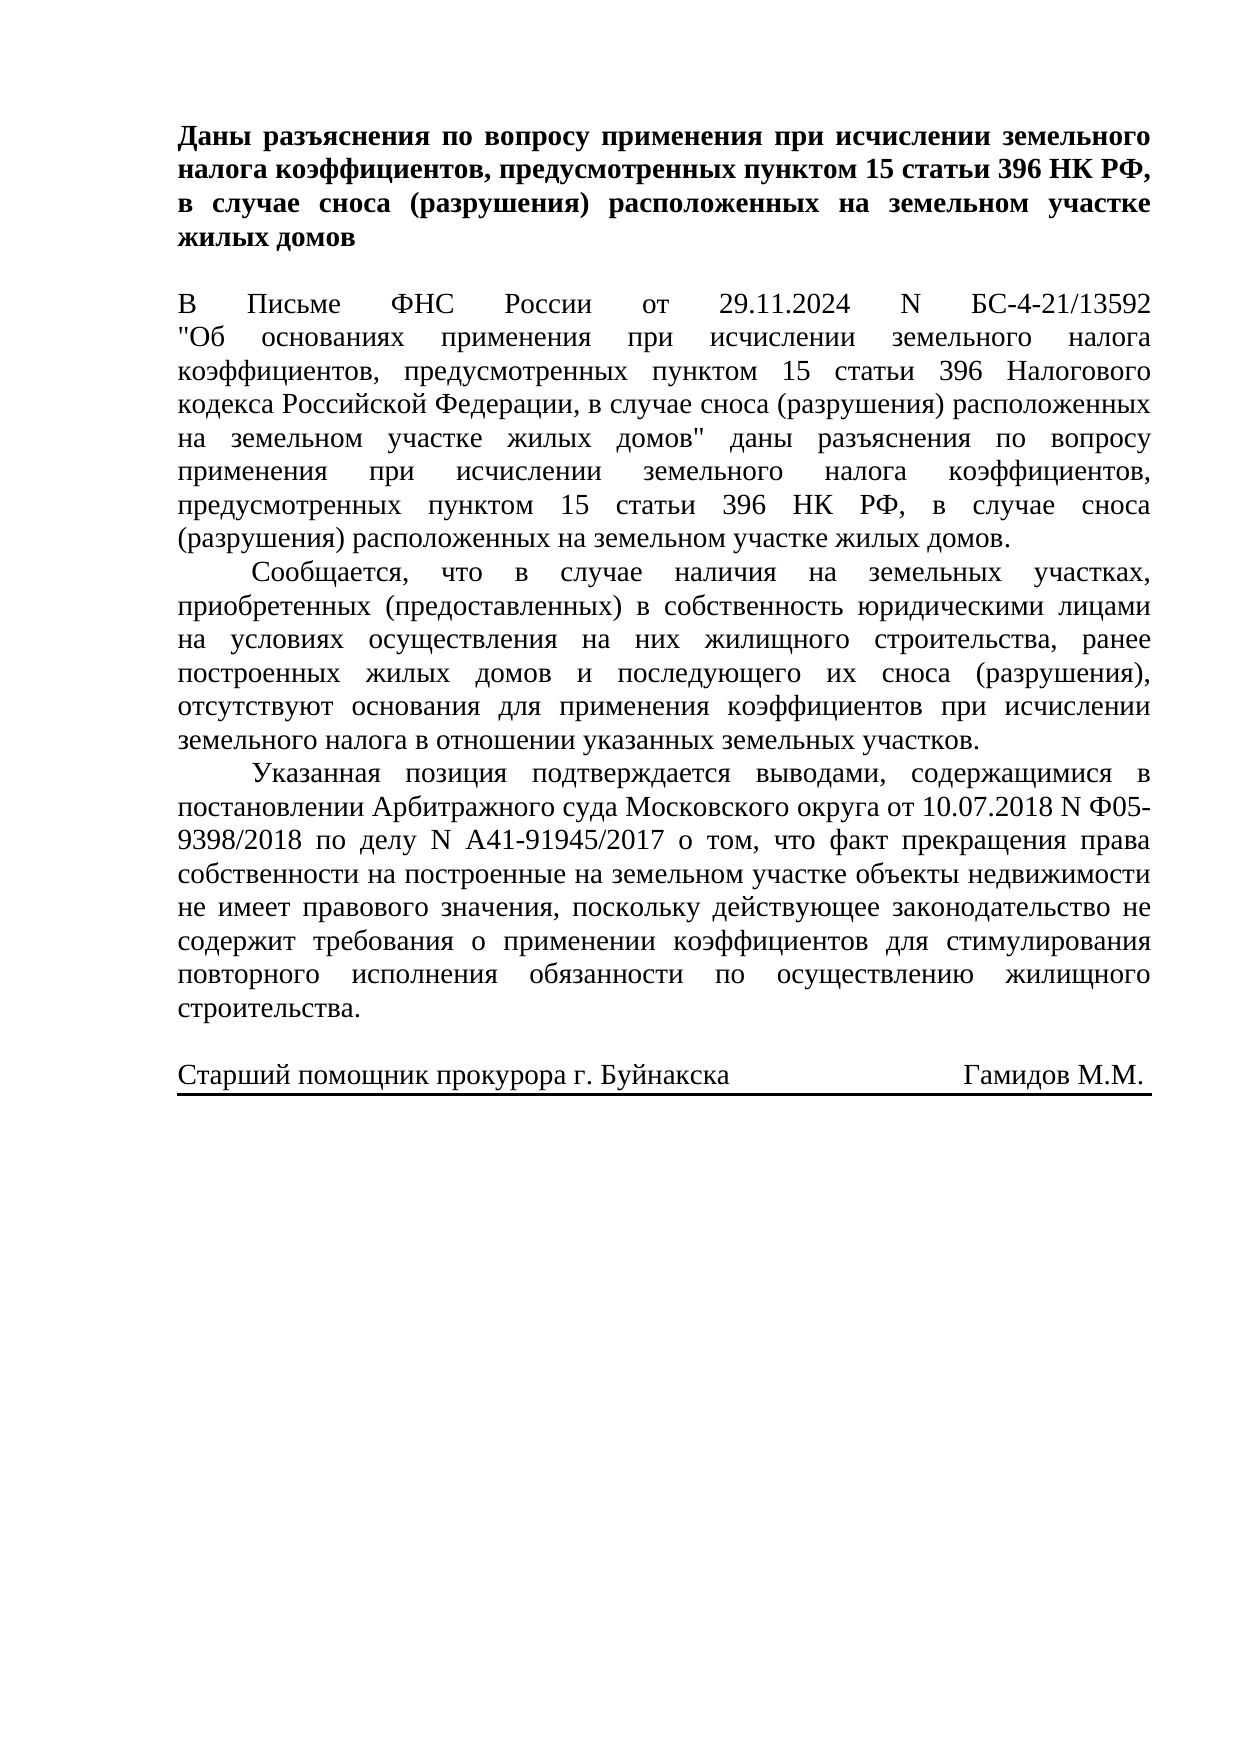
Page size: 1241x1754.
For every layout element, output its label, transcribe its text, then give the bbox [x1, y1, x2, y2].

text Указанная позиция подтверждается выводами, содержащимися в постановлении Арбитражного суда Московского округа от 10.07.2018 N Ф05-9398/2018 по делу N А41-91945/2017 о том, что факт прекращения права собственности на построенные на земельном участке объекты недвижимости не имеет правового значения, поскольку действующее законодательство не содержит требования о применении коэффициентов для стимулирования повторного исполнения обязанности по осуществлению жилищного строительства. [177, 755, 1152, 1024]
text В Письме ФНС России от 29.11.2024 N БС-4-21/13592 "Об основаниях применения при исчислении земельного налога коэффициентов, предусмотренных пунктом 15 статьи 396 Налогового кодекса Российской Федерации, в случае сноса (разрушения) расположенных на земельном участке жилых домов" даны разъяснения по вопросу применения при исчислении земельного налога коэффициентов, предусмотренных пунктом 15 статьи 396 НК РФ, в случае сноса (разрушения) расположенных на земельном участке жилых домов. [177, 286, 1152, 554]
text Даны разъяснения по вопросу применения при исчислении земельного налога коэффициентов, предусмотренных пунктом 15 статьи 396 НК РФ, в случае сноса (разрушения) расположенных на земельном участке жилых домов [177, 118, 1152, 252]
text Старший помощник прокурора г. Буйнакска Гамидов М.М. [177, 1057, 1152, 1093]
text Сообщается, что в случае наличия на земельных участках, приобретенных (предоставленных) в собственность юридическими лицами на условиях осуществления на них жилищного строительства, ранее построенных жилых домов и последующего их сноса (разрушения), отсутствуют основания для применения коэффициентов при исчислении земельного налога в отношении указанных земельных участков. [177, 554, 1152, 755]
